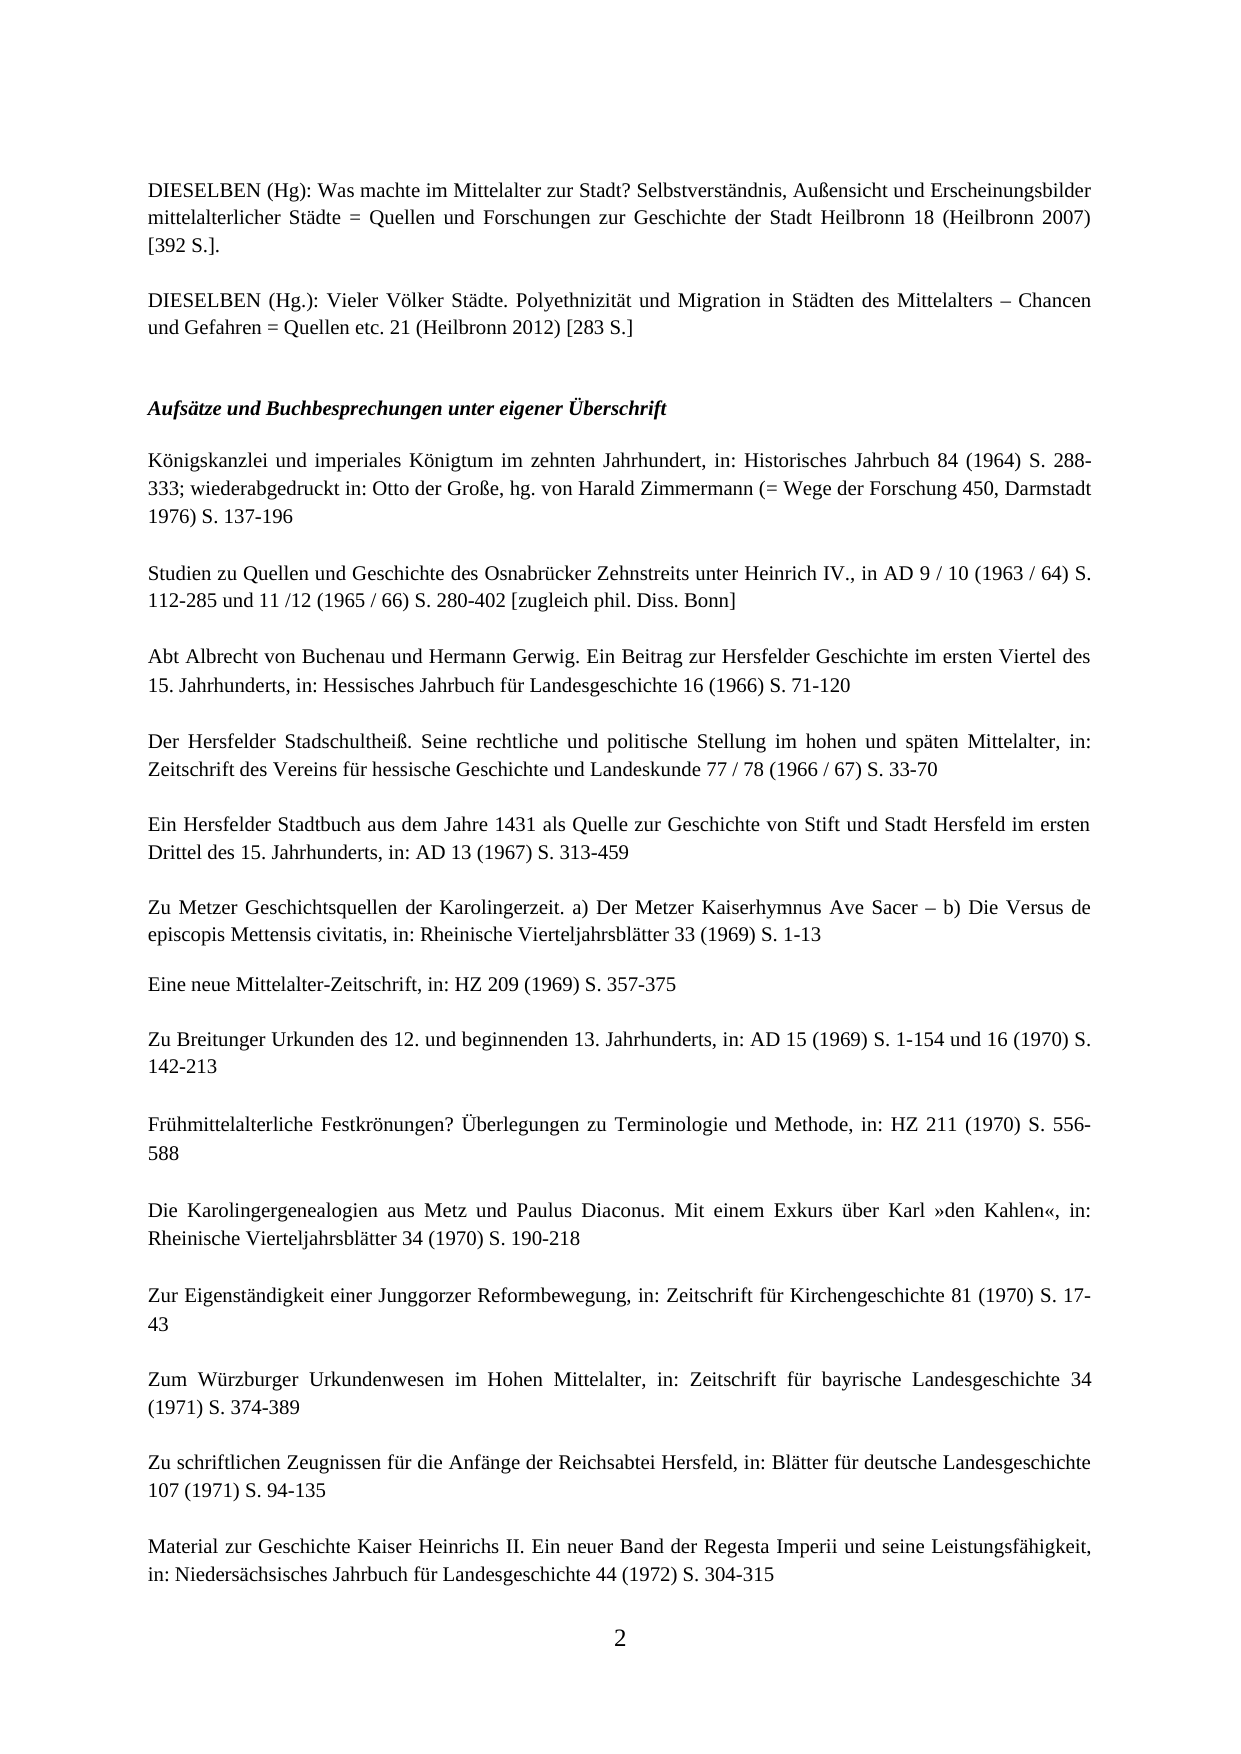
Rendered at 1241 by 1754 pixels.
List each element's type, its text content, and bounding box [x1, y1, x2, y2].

text Eine neue Mittelalter-Zeitschrift, in: HZ 209 (1969) S. 357-375 [148, 972, 1093, 996]
text Zum Würzburger Urkundenwesen im Hohen Mittelalter, in: Zeitschrift für bayrische Landesgeschichte 34 (1971) S. 374-389 [148, 1364, 1093, 1420]
text Abt Albrecht von Buchenau und Hermann Gerwig. Ein Beitrag zur Hersfelder Geschichte im ersten Viertel des 15. Jahrhunderts, in: Hessisches Jahrbuch für Landesgeschichte 16 (1966) S. 71-120 [148, 642, 1093, 698]
text Königskanzlei und imperiales Königtum im zehnten Jahrhundert, in: Historisches Jahrbuch 84 (1964) S. 288-333; wiederabgedruckt in: Otto der Große, hg. von Harald Zimmermann (= Wege der Forschung 450, Darmstadt 1976) S. 137-196 [148, 445, 1093, 529]
text DIESELBEN (Hg): Was machte im Mittelalter zur Stadt? Selbstverständnis, Außensicht und Erscheinungsbilder mittelalterlicher Städte = Quellen und Forschungen zur Geschichte der Stadt Heilbronn 18 (Heilbronn 2007) [392 S.]. [148, 175, 1093, 258]
text Studien zu Quellen und Geschichte des Osnabrücker Zehnstreits unter Heinrich IV., in AD 9 / 10 (1963 / 64) S. 112-285 und 11 /12 (1965 / 66) S. 280-402 [zugleich phil. Diss. Bonn] [148, 557, 1093, 613]
text Frühmittelalterliche Festkrönungen? Überlegungen zu Terminologie und Methode, in: HZ 211 (1970) S. 556-588 [148, 1108, 1093, 1166]
text Zu schriftlichen Zeugnissen für die Anfänge der Reichsabtei Hersfeld, in: Blätter für deutsche Landesgeschichte 107 (1971) S. 94-135 [148, 1447, 1093, 1503]
text DIESELBEN (Hg.): Vieler Völker Städte. Polyethnizität und Migration in Städten des Mittelalters – Chancen und Gefahren = Quellen etc. 21 (Heilbronn 2012) [283 S.] [148, 285, 1093, 340]
text Die Karolingergenealogien aus Metz und Paulus Diaconus. Mit einem Exkurs über Karl »den Kahlen«, in: Rheinische Vierteljahrsblätter 34 (1970) S. 190-218 [148, 1194, 1093, 1251]
text Zu Metzer Geschichtsquellen der Karolingerzeit. a) Der Metzer Kaiserhymnus Ave Sacer – b) Die Versus de episcopis Mettensis civitatis, in: Rheinische Vierteljahrsblätter 33 (1969) S. 1-13 [148, 892, 1093, 947]
text Zur Eigenständigkeit einer Junggorzer Reformbewegung, in: Zeitschrift für Kirchengeschichte 81 (1970) S. 17-43 [148, 1279, 1093, 1337]
text Aufsätze und Buchbesprechungen unter eigener Überschrift [148, 396, 1093, 420]
text Der Hersfelder Stadschultheiß. Seine rechtliche und politische Stellung im hohen und späten Mittelalter, in: Zeitschrift des Vereins für hessische Geschichte und Landeskunde 77 / 78 (1966 / 67) S. 33-70 [148, 726, 1093, 782]
text Ein Hersfelder Stadtbuch aus dem Jahre 1431 als Quelle zur Geschichte von Stift und Stadt Hersfeld im ersten Drittel des 15. Jahrhunderts, in: AD 13 (1967) S. 313-459 [148, 810, 1093, 865]
text Material zur Geschichte Kaiser Heinrichs II. Ein neuer Band der Regesta Imperii und seine Leistungsfähigkeit, in: Niedersächsisches Jahrbuch für Landesgeschichte 44 (1972) S. 304-315 [148, 1531, 1093, 1587]
text Zu Breitunger Urkunden des 12. und beginnenden 13. Jahrhunderts, in: AD 15 (1969) S. 1-154 und 16 (1970) S. 142-213 [148, 1024, 1093, 1079]
